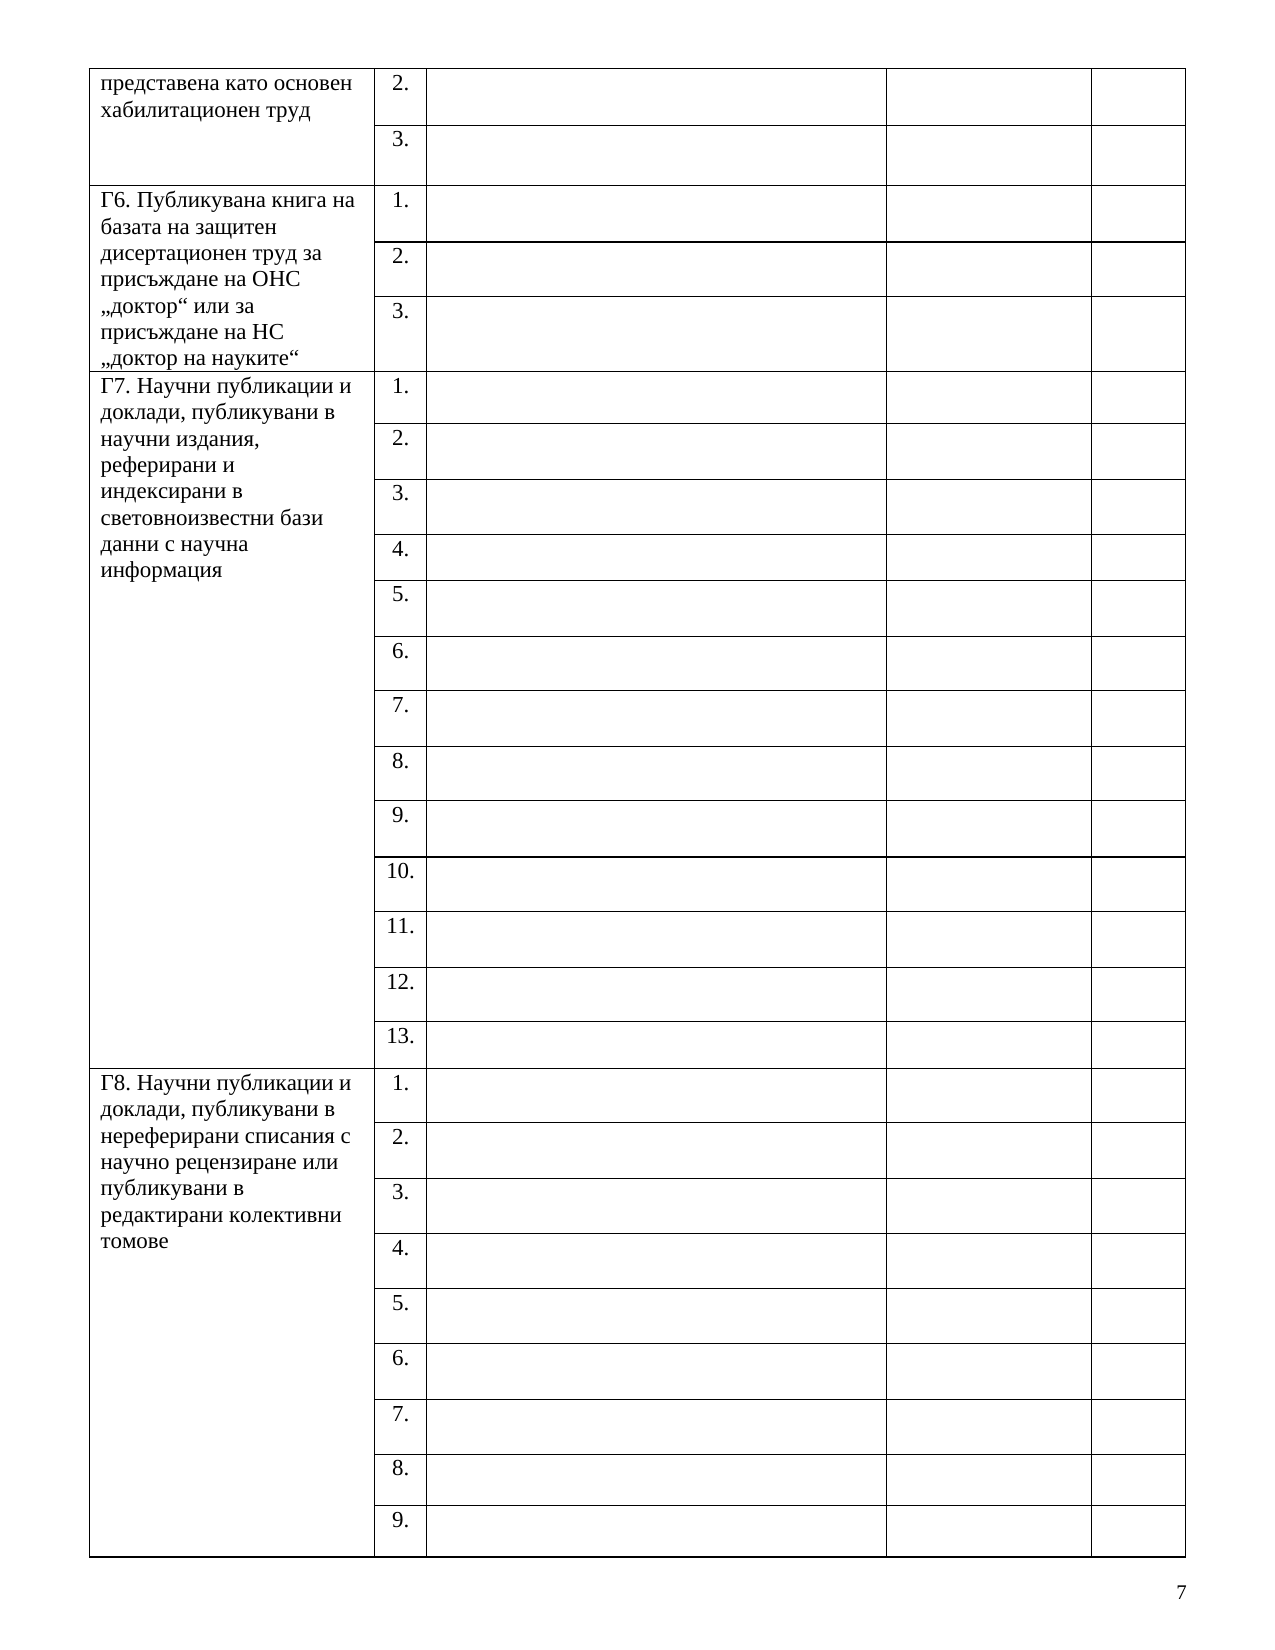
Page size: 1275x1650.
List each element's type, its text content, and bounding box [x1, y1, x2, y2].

table_cell [1092, 297, 1185, 371]
table_cell [887, 297, 1091, 371]
table_cell [887, 480, 1091, 534]
table_cell [887, 1344, 1091, 1399]
table_cell 6. [375, 637, 426, 690]
table_cell [427, 1289, 886, 1343]
table_cell [1092, 372, 1185, 423]
table_cell 4. [375, 1234, 426, 1288]
table_cell 3. [375, 297, 426, 371]
table_cell 2. [375, 424, 426, 478]
table_cell [1092, 69, 1185, 124]
table_cell [427, 747, 886, 800]
table_cell Г6. Публикувана книга на базата на защитен дисертационен труд за присъждане на ОНС „доктор“ или за присъждане на НС „доктор на науките“ [90, 186, 374, 371]
table_cell [427, 480, 886, 534]
table_cell [1092, 1069, 1185, 1122]
table_cell 5. [375, 581, 426, 636]
table_cell [887, 1455, 1091, 1505]
table_cell [887, 243, 1091, 296]
table_cell [427, 912, 886, 967]
table_cell [887, 968, 1091, 1021]
table_cell [887, 1400, 1091, 1453]
table_cell [1092, 912, 1185, 967]
table_cell 3. [375, 126, 426, 185]
table_cell [1092, 424, 1185, 478]
table_cell [887, 372, 1091, 423]
table_cell [427, 968, 886, 1021]
table_cell [427, 535, 886, 579]
table_cell 2. [375, 69, 426, 124]
table_cell [1092, 1400, 1185, 1453]
table_cell [887, 1234, 1091, 1288]
table_cell [427, 297, 886, 371]
table_cell 9. [375, 801, 426, 856]
table_cell 1. [375, 186, 426, 241]
table_cell [887, 1506, 1091, 1556]
table_cell 9. [375, 1506, 426, 1556]
table_cell [427, 69, 886, 124]
table_cell 12. [375, 968, 426, 1021]
table_cell [1092, 1234, 1185, 1288]
table_cell 2. [375, 243, 426, 296]
table_cell Г7. Научни публикации и доклади, публикувани в научни издания, реферирани и индексирани в световноизвестни бази данни с научна информация [90, 372, 374, 1068]
table_cell [887, 186, 1091, 241]
table_cell [887, 691, 1091, 746]
table_cell [427, 1123, 886, 1177]
table_cell [887, 801, 1091, 856]
table_cell [1092, 186, 1185, 241]
table_cell 5. [375, 1289, 426, 1343]
table_cell [1092, 801, 1185, 856]
table_cell [1092, 968, 1185, 1021]
table_cell [1092, 691, 1185, 746]
table_cell [427, 126, 886, 185]
table_cell 1. [375, 1069, 426, 1122]
table_cell [427, 1234, 886, 1288]
table_cell [887, 424, 1091, 478]
table_cell [1092, 126, 1185, 185]
table_cell 4. [375, 535, 426, 579]
table_cell 3. [375, 480, 426, 534]
table_cell 6. [375, 1344, 426, 1399]
table_cell [1092, 1123, 1185, 1177]
table_cell Г8. Научни публикации и доклади, публикувани в нереферирани списания с научно рецензиране или публикувани в редактирани колективни томове [90, 1069, 374, 1556]
table_cell [427, 424, 886, 478]
table_cell [887, 912, 1091, 967]
table_cell [887, 1022, 1091, 1068]
table_cell [1092, 1179, 1185, 1233]
table_cell [427, 1344, 886, 1399]
table_cell [887, 1179, 1091, 1233]
table_cell [427, 372, 886, 423]
table_cell 2. [375, 1123, 426, 1177]
table_cell [1092, 1022, 1185, 1068]
table_cell [887, 858, 1091, 911]
table_cell [887, 637, 1091, 690]
table_cell 7. [375, 1400, 426, 1453]
table_cell [427, 1022, 886, 1068]
table_cell [1092, 1455, 1185, 1505]
table_cell [887, 535, 1091, 579]
table_cell [887, 1289, 1091, 1343]
table_cell 11. [375, 912, 426, 967]
table_cell [427, 1400, 886, 1453]
table_cell [1092, 1344, 1185, 1399]
table_cell [1092, 1289, 1185, 1343]
table_cell [1092, 243, 1185, 296]
table_cell [1092, 637, 1185, 690]
table_cell [1092, 535, 1185, 579]
table_cell [1092, 747, 1185, 800]
table_cell 7. [375, 691, 426, 746]
table_cell [887, 747, 1091, 800]
table_cell 8. [375, 747, 426, 800]
table_cell 13. [375, 1022, 426, 1068]
table_cell [887, 581, 1091, 636]
table_cell 1. [375, 372, 426, 423]
table_cell 10. [375, 858, 426, 911]
table_cell [427, 581, 886, 636]
table_cell 8. [375, 1455, 426, 1505]
table_cell [1092, 1506, 1185, 1556]
table_cell [427, 691, 886, 746]
table_cell [427, 801, 886, 856]
table_cell [1092, 858, 1185, 911]
table_cell [1092, 480, 1185, 534]
table_cell [427, 1506, 886, 1556]
table_cell [427, 1179, 886, 1233]
table_cell [1092, 581, 1185, 636]
table_cell [887, 1069, 1091, 1122]
table_cell [887, 69, 1091, 124]
table_cell [887, 1123, 1091, 1177]
table_cell [427, 1455, 886, 1505]
table_cell [427, 1069, 886, 1122]
table_cell [427, 243, 886, 296]
table_cell [887, 126, 1091, 185]
table_cell [427, 186, 886, 241]
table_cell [90, 69, 374, 185]
table_cell [427, 637, 886, 690]
table_cell 3. [375, 1179, 426, 1233]
table_cell [427, 858, 886, 911]
